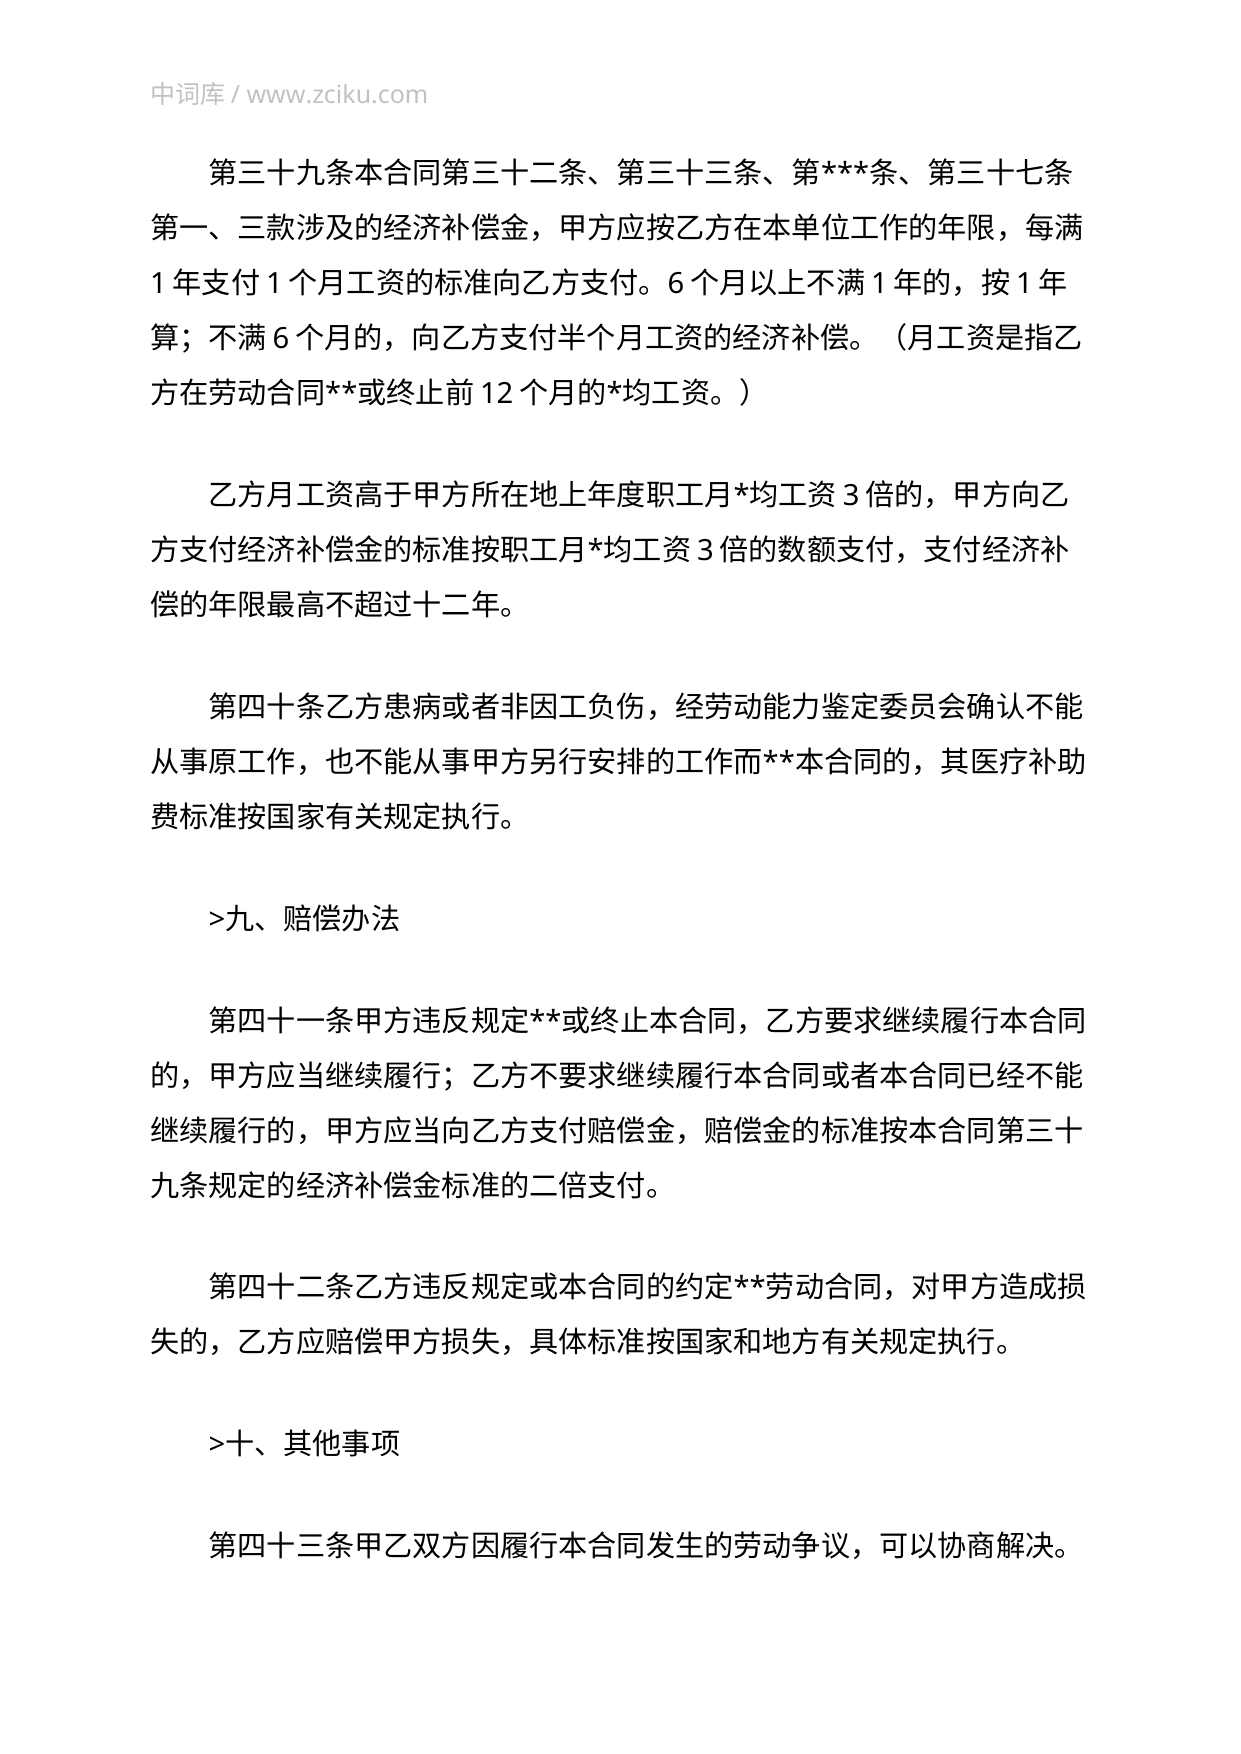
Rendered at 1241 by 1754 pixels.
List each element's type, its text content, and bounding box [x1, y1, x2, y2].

text 第四十一条甲方违反规定**或终止本合同，乙方要求继续履行本合同的，甲方应当继续履行；乙方不要求继续履行本合同或者本合同已经不能继续履行的，甲方应当向乙方支付赔偿金，赔偿金的标准按本合同第三十九条规定的经济补偿金标准的二倍支付。 [150, 997, 1090, 1204]
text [150, 1523, 1090, 1565]
text 第四十二条乙方违反规定或本合同的约定**劳动合同，对甲方造成损失的，乙方应赔偿甲方损失，具体标准按国家和地方有关规定执行。 [150, 1264, 1090, 1361]
text 第四十条乙方患病或者非因工负伤，经劳动能力鉴定委员会确认不能从事原工作，也不能从事甲方另行安排的工作而**本合同的，其医疗补助费标准按国家有关规定执行。 [150, 684, 1090, 836]
text 乙方月工资高于甲方所在地上年度职工月*均工资3倍的，甲方向乙方支付经济补偿金的标准按职工月*均工资3倍的数额支付，支付经济补偿的年限最高不超过十二年。 [150, 472, 1090, 624]
text >十、其他事项 [150, 1421, 1090, 1463]
text 第三十九条本合同第三十二条、第三十三条、第***条、第三十七条第一、三款涉及的经济补偿金，甲方应按乙方在本单位工作的年限，每满1年支付1个月工资的标准向乙方支付。6个月以上不满1年的，按1年算；不满6个月的，向乙方支付半个月工资的经济补偿。（月工资是指乙方在劳动合同**或终止前12个月的*均工资。） [150, 150, 1090, 412]
text >九、赔偿办法 [150, 895, 1090, 938]
